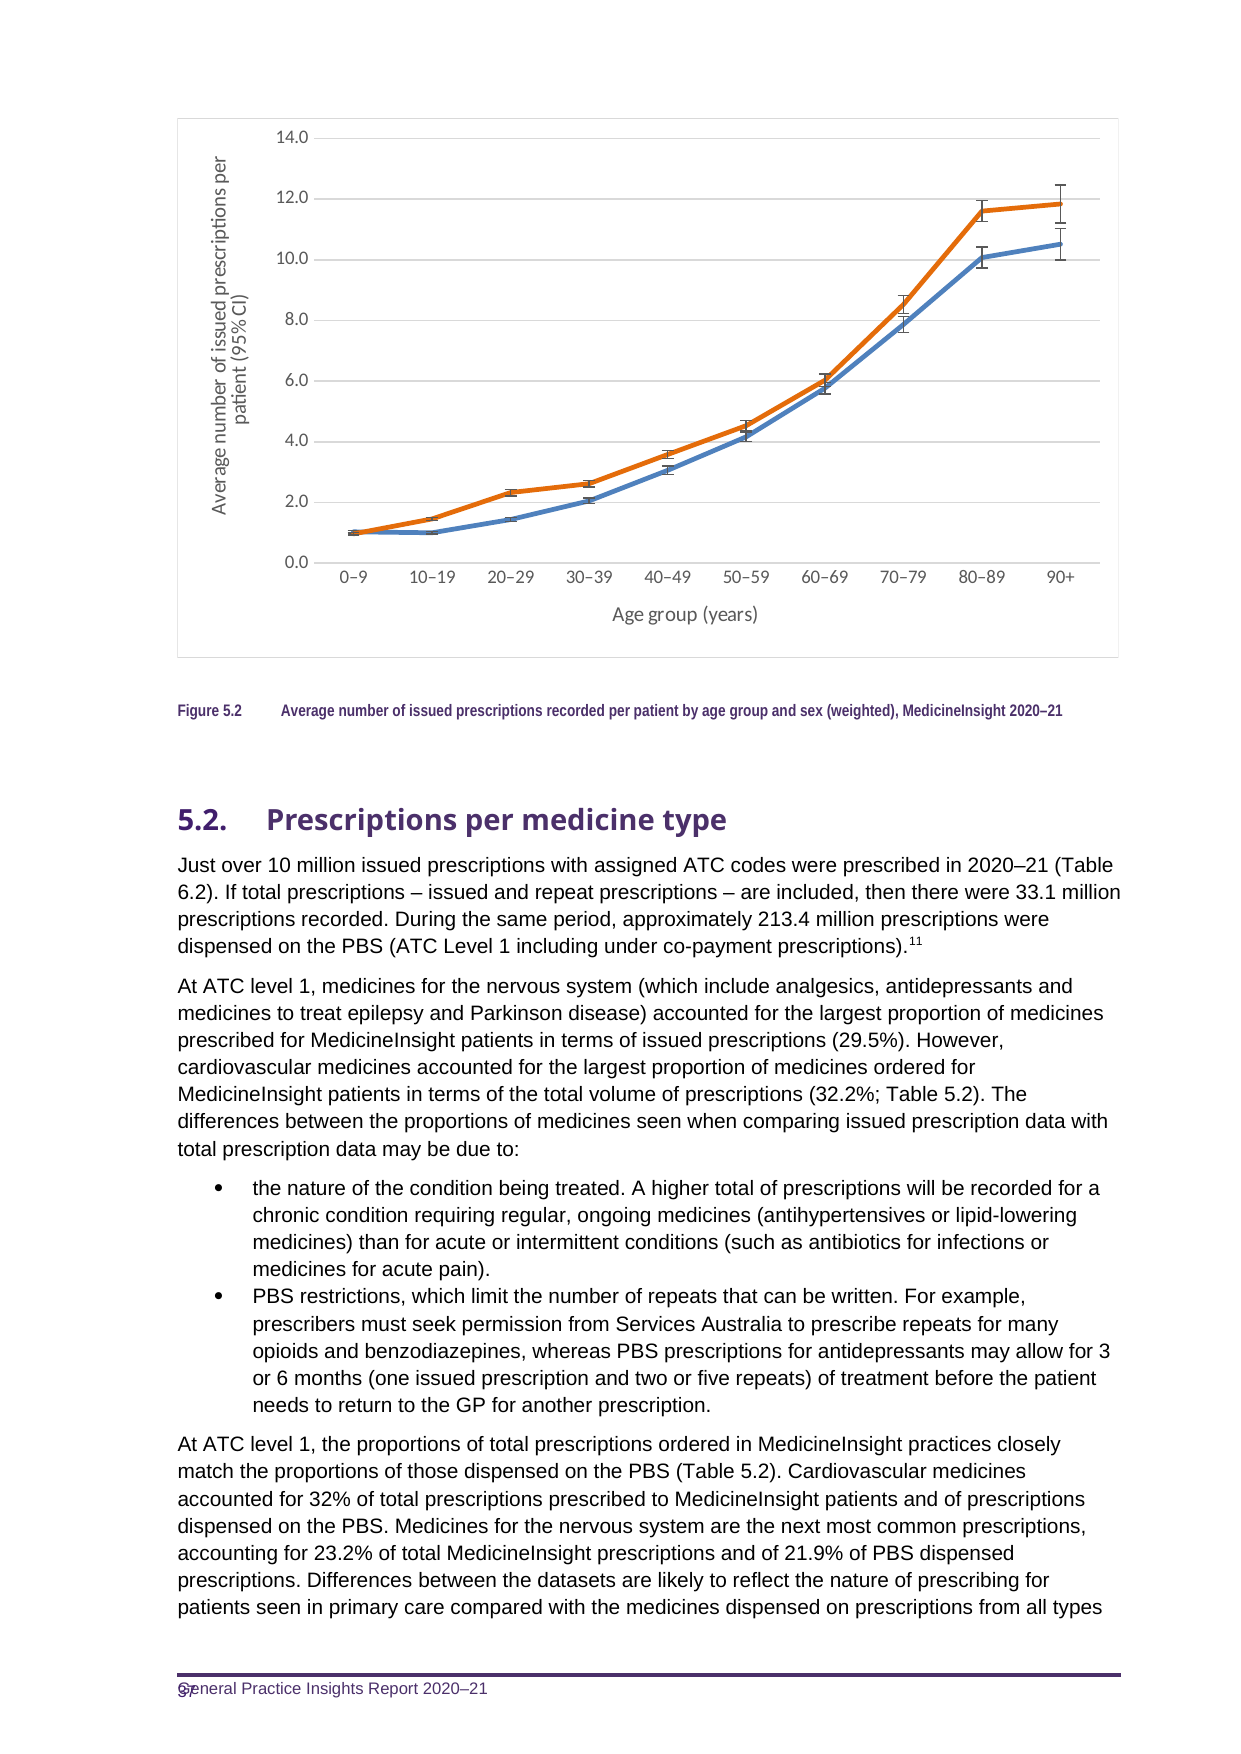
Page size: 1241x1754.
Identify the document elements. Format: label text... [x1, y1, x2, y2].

text Just over 10 million issued prescriptions with assigned ATC codes were prescribed in 2020–21 (Table 6.2). If total prescriptions – issued and repeat prescriptions – are included, then there were 33.1 million prescriptions recorded. During the same period, approximately 213.4 million prescriptions were dispensed on the PBS (ATC Level 1 including under co-payment prescriptions).11 [177, 851, 1122, 959]
text At ATC level 1, medicines for the nervous system (which include analgesics, antidepressants and medicines to treat epilepsy and Parkinson disease) accounted for the largest proportion of medicines prescribed for MedicineInsight patients in terms of issued prescriptions (29.5%). However, cardiovascular medicines accounted for the largest proportion of medicines ordered for MedicineInsight patients in terms of the total volume of prescriptions (32.2%; Table 5.2). The differences between the proportions of medicines seen when comparing issued prescription data with total prescription data may be due to: [177, 972, 1122, 1161]
subtitle Prescriptions per medicine type [177, 799, 1122, 838]
list the nature of the condition being treated. A higher total of prescriptions will be recorded for a chronic condition requiring regular, ongoing medicines (antihypertensives or lipid-lowering medicines) than for acute or intermittent conditions (such as antibiotics for infections or medicines for acute pain). [215, 1174, 1122, 1282]
title Figure 5.2 Average number of issued prescriptions recorded per patient by age group and sex (weighted), MedicineInsight 2020–21 [177, 694, 1122, 722]
list PBS restrictions, which limit the number of repeats that can be written. For example, prescribers must seek permission from Services Australia to prescribe repeats for many opioids and benzodiazepines, whereas PBS prescriptions for antidepressants may allow for 3 or 6 months (one issued prescription and two or five repeats) of treatment before the patient needs to return to the GP for another prescription. [215, 1282, 1122, 1418]
